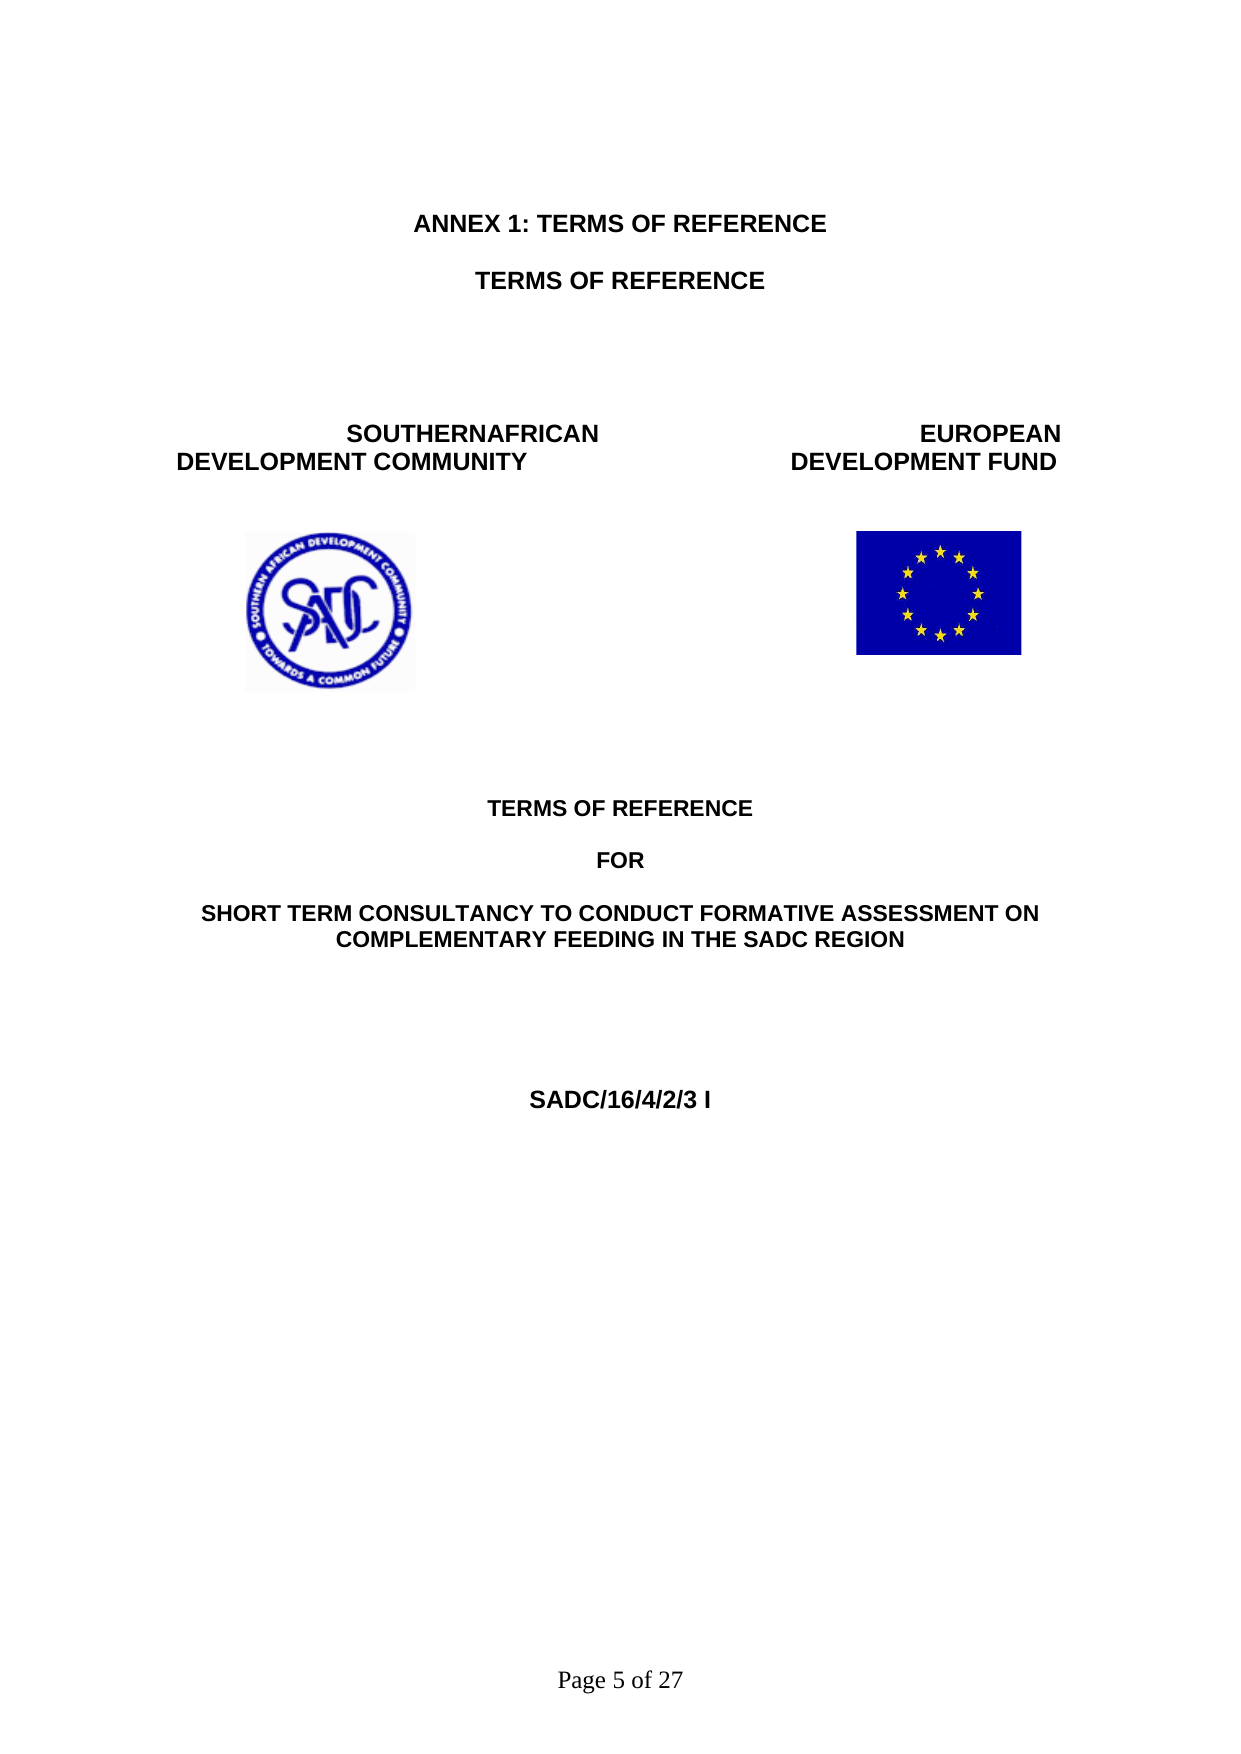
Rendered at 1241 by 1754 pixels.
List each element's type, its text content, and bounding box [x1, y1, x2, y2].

text TERMS OF REFERENCE [165, 795, 1075, 821]
text SADC/16/4/2/3 I [165, 1084, 1075, 1113]
picture [245, 532, 416, 692]
text TERMS OF REFERENCE [165, 266, 1075, 295]
table_header EUROPEAN DEVELOPMENT FUND [611, 419, 1075, 476]
picture [855, 531, 1022, 654]
table_header SOUTHERNAFRICAN DEVELOPMENT COMMUNITY [165, 419, 611, 476]
text FOR [165, 847, 1075, 874]
text SHORT TERM CONSULTANCY TO CONDUCT FORMATIVE ASSESSMENT ON COMPLEMENTARY FEEDING IN THE SADC REGION [165, 900, 1075, 953]
text ANNEX 1: TERMS OF REFERENCE [165, 209, 1075, 237]
